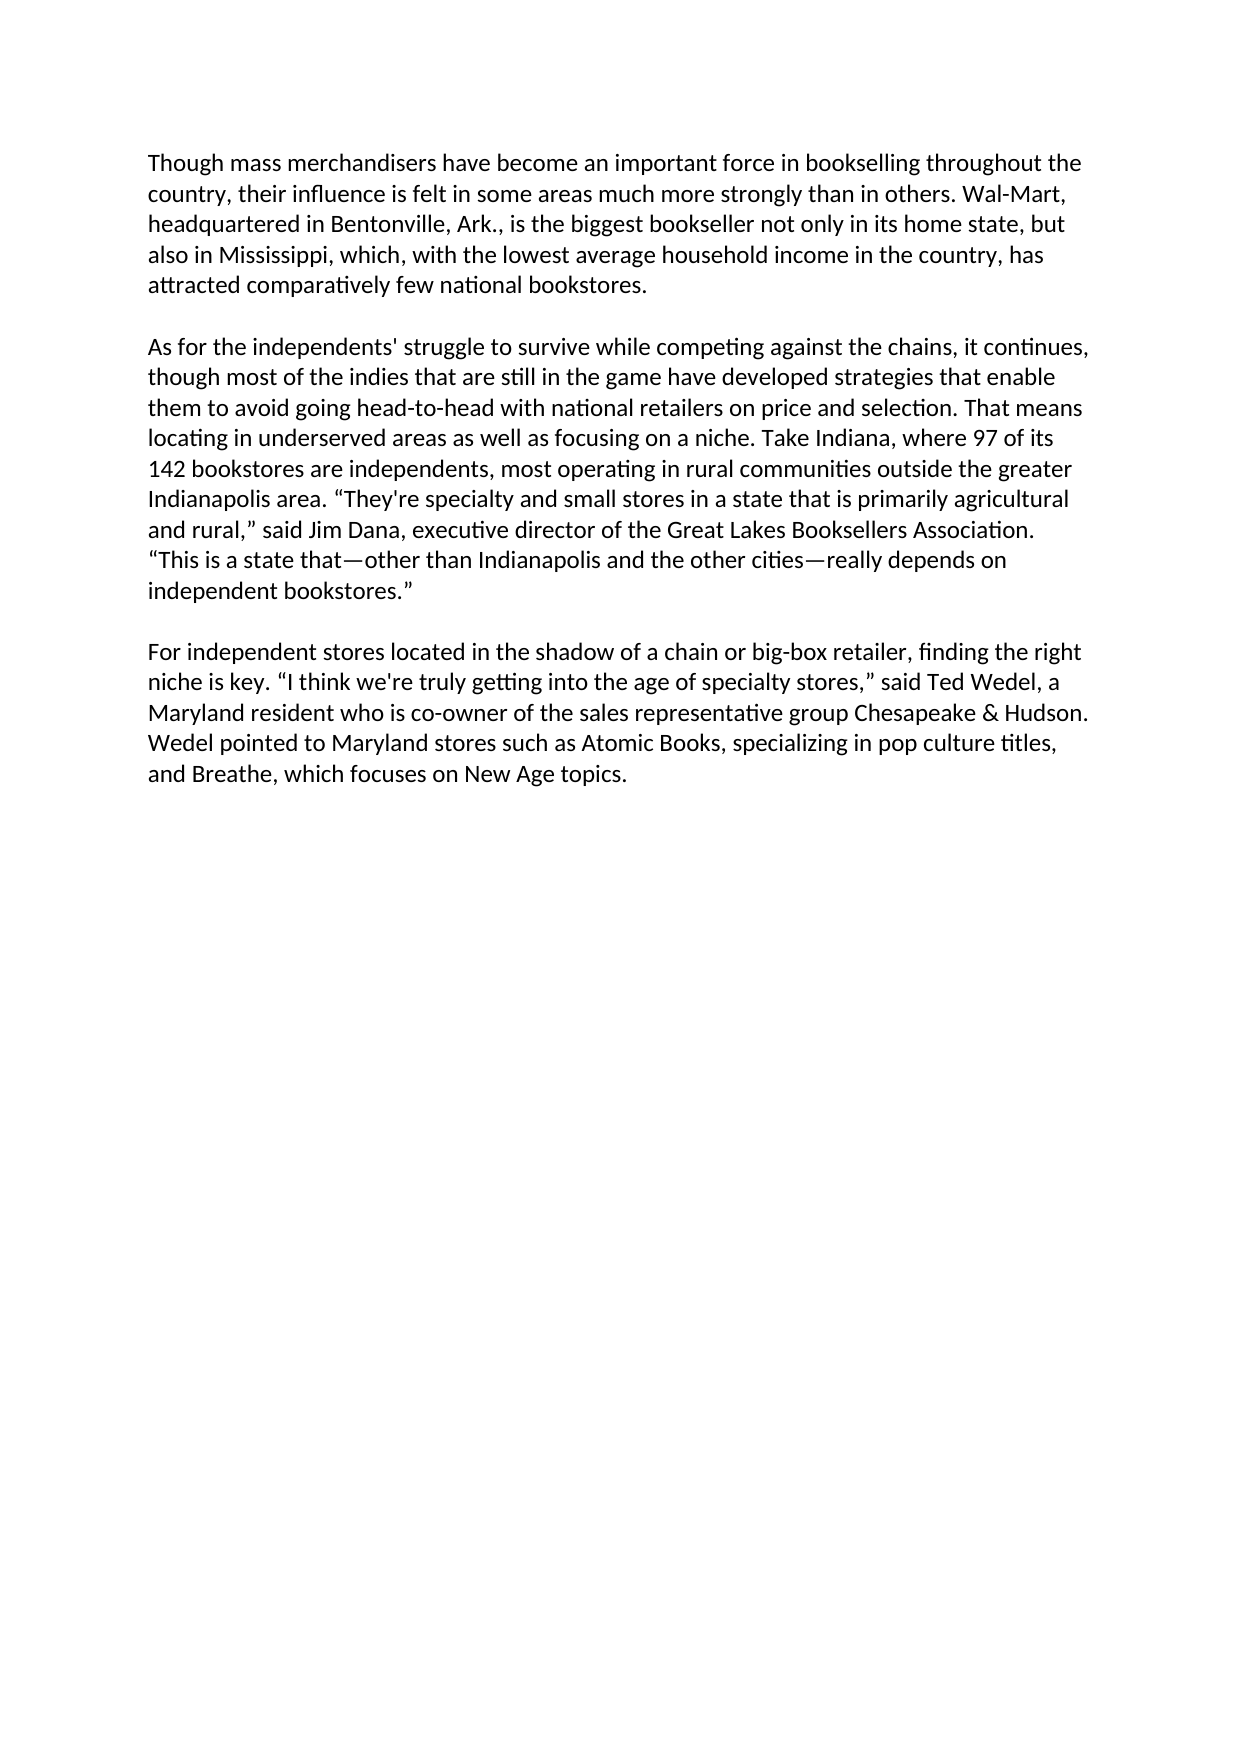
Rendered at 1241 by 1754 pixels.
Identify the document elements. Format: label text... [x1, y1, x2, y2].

text For independent stores located in the shadow of a chain or big-box retailer, finding the right niche is key. “I think we're truly getting into the age of specialty stores,” said Ted Wedel, a Maryland resident who is co-owner of the sales representative group Chesapeake & Hudson. Wedel pointed to Maryland stores such as Atomic Books, specializing in pop culture titles, and Breathe, which focuses on New Age topics. [148, 636, 1093, 788]
text As for the independents' struggle to survive while competing against the chains, it continues, though most of the indies that are still in the game have developed strategies that enable them to avoid going head-to-head with national retailers on price and selection. That means locating in underserved areas as well as focusing on a niche. Take Indiana, where 97 of its 142 bookstores are independents, most operating in rural communities outside the greater Indianapolis area. “They're specialty and small stores in a state that is primarily agricultural and rural,” said Jim Dana, executive director of the Great Lakes Booksellers Association. “This is a state that—other than Indianapolis and the other cities—really depends on independent bookstores.” [148, 331, 1093, 605]
text Though mass merchandisers have become an important force in bookselling throughout the country, their influence is felt in some areas much more strongly than in others. Wal-Mart, headquartered in Bentonville, Ark., is the biggest bookseller not only in its home state, but also in Mississippi, which, with the lowest average household income in the country, has attracted comparatively few national bookstores. [148, 148, 1093, 300]
